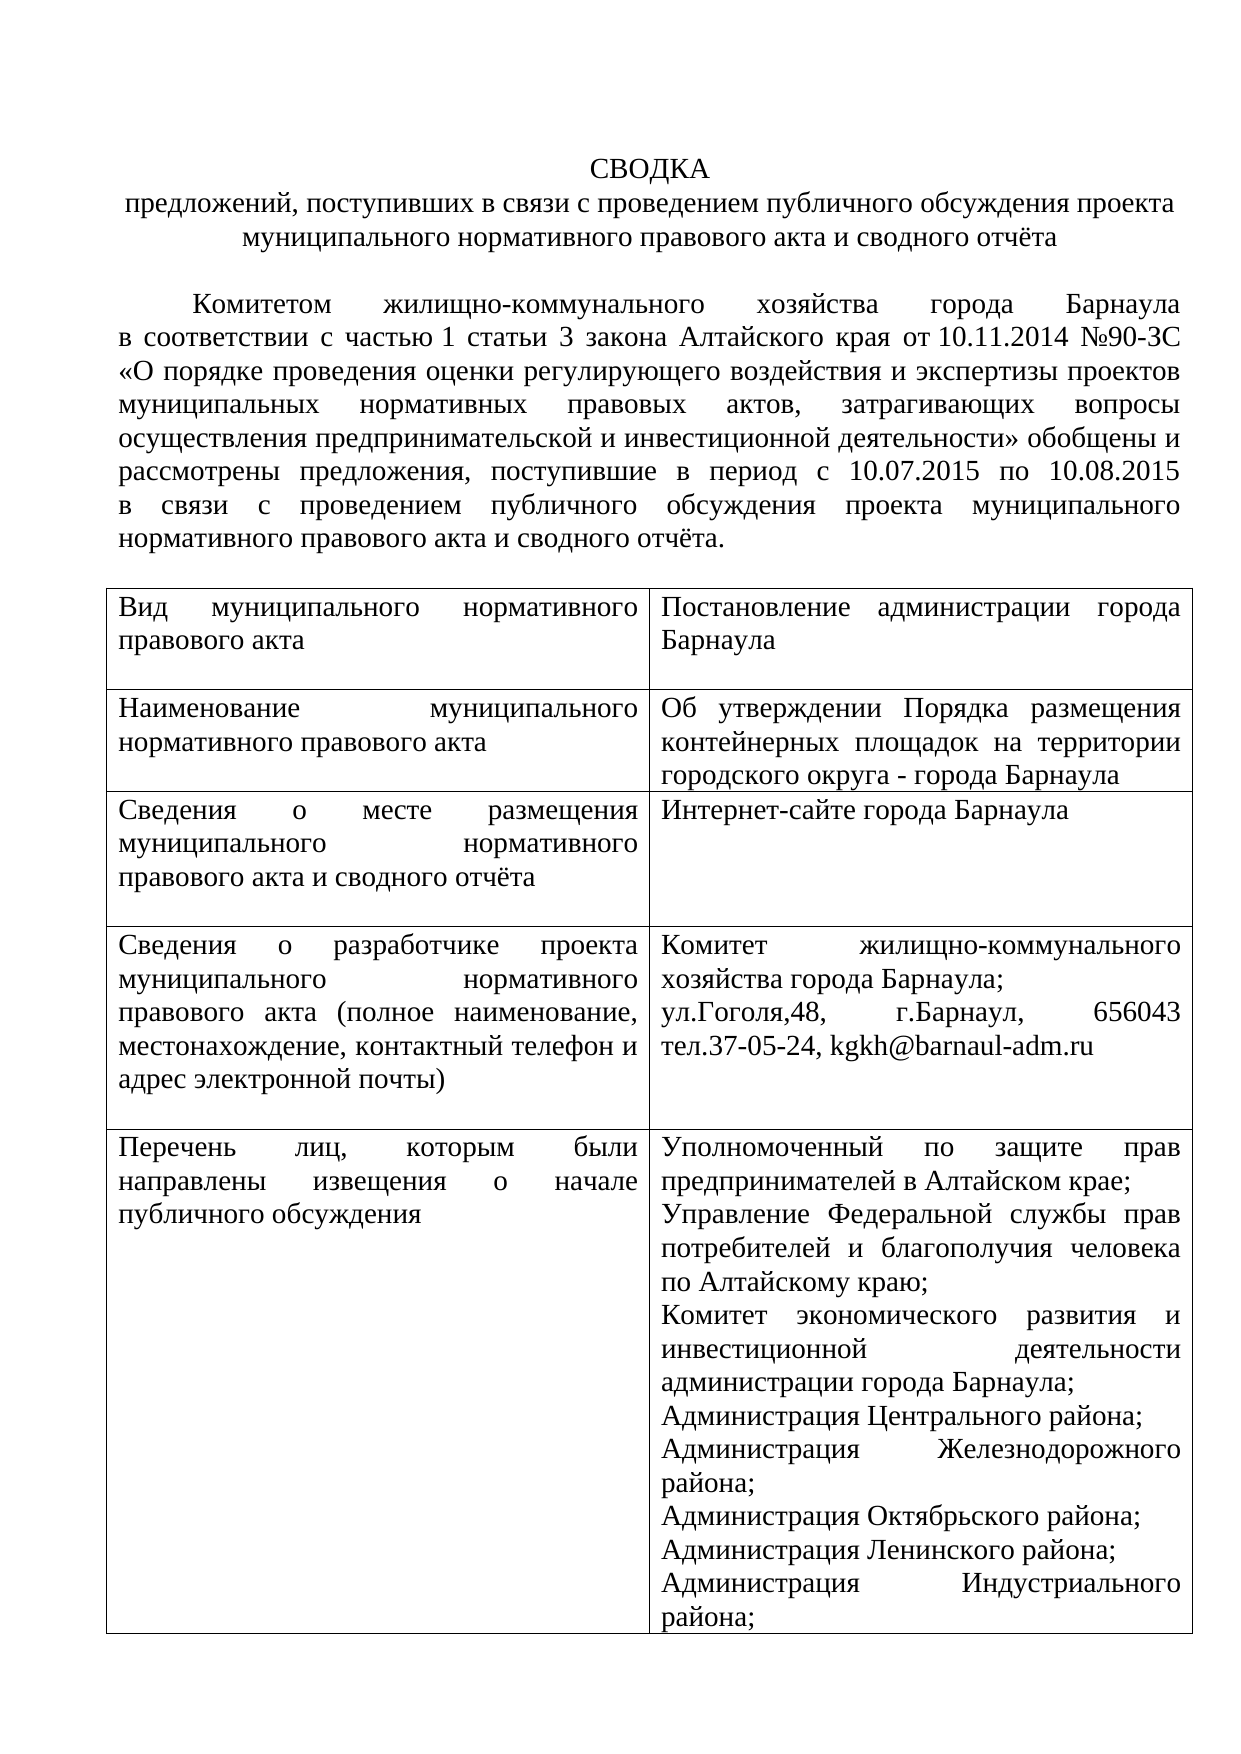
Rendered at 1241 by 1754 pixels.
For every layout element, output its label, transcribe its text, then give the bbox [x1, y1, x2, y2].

table_cell Сведения о месте размещения муниципального нормативного правового акта и сводного отчёта [107, 792, 649, 926]
table_cell Наименование муниципального нормативного правового акта [107, 690, 649, 791]
text Комитетом жилищно-коммунального хозяйства города Барнаула в соответствии с частью 1 статьи 3 закона Алтайского края от 10.11.2014 №90-ЗС «О порядке проведения оценки регулирующего воздействия и экспертизы проектов муниципальных нормативных правовых актов, затрагивающих вопросы осуществления предпринимательской и инвестиционной деятельности» обобщены и рассмотрены предложения, поступившие в период с 10.07.2015 по 10.08.2015 в связи с проведением публичного обсуждения проекта муниципального нормативного правового акта и сводного отчёта. [118, 286, 1181, 554]
text СВОДКА [118, 152, 1181, 185]
table_cell Сведения о разработчике проекта муниципального нормативного правового акта (полное наименование, местонахождение, контактный телефон и адрес электронной почты) [107, 927, 649, 1128]
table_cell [107, 1130, 649, 1633]
table_header Вид муниципального нормативного правового акта [107, 589, 649, 689]
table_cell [650, 1130, 1192, 1633]
table_header Постановление администрации города Барнаула [650, 589, 1192, 689]
table_cell Комитет жилищно-коммунального хозяйства города Барнаула; ул.Гоголя,48, г.Барнаул, 656043 тел.37-05-24, kgkh@barnaul-adm.ru [650, 927, 1192, 1128]
text предложений, поступивших в связи с проведением публичного обсуждения проекта муниципального нормативного правового акта и сводного отчёта [118, 185, 1181, 252]
table_cell Интернет-сайте города Барнаула [650, 792, 1192, 926]
table_cell Об утверждении Порядка размещения контейнерных площадок на территории городского округа - города Барнаула [650, 690, 1192, 791]
